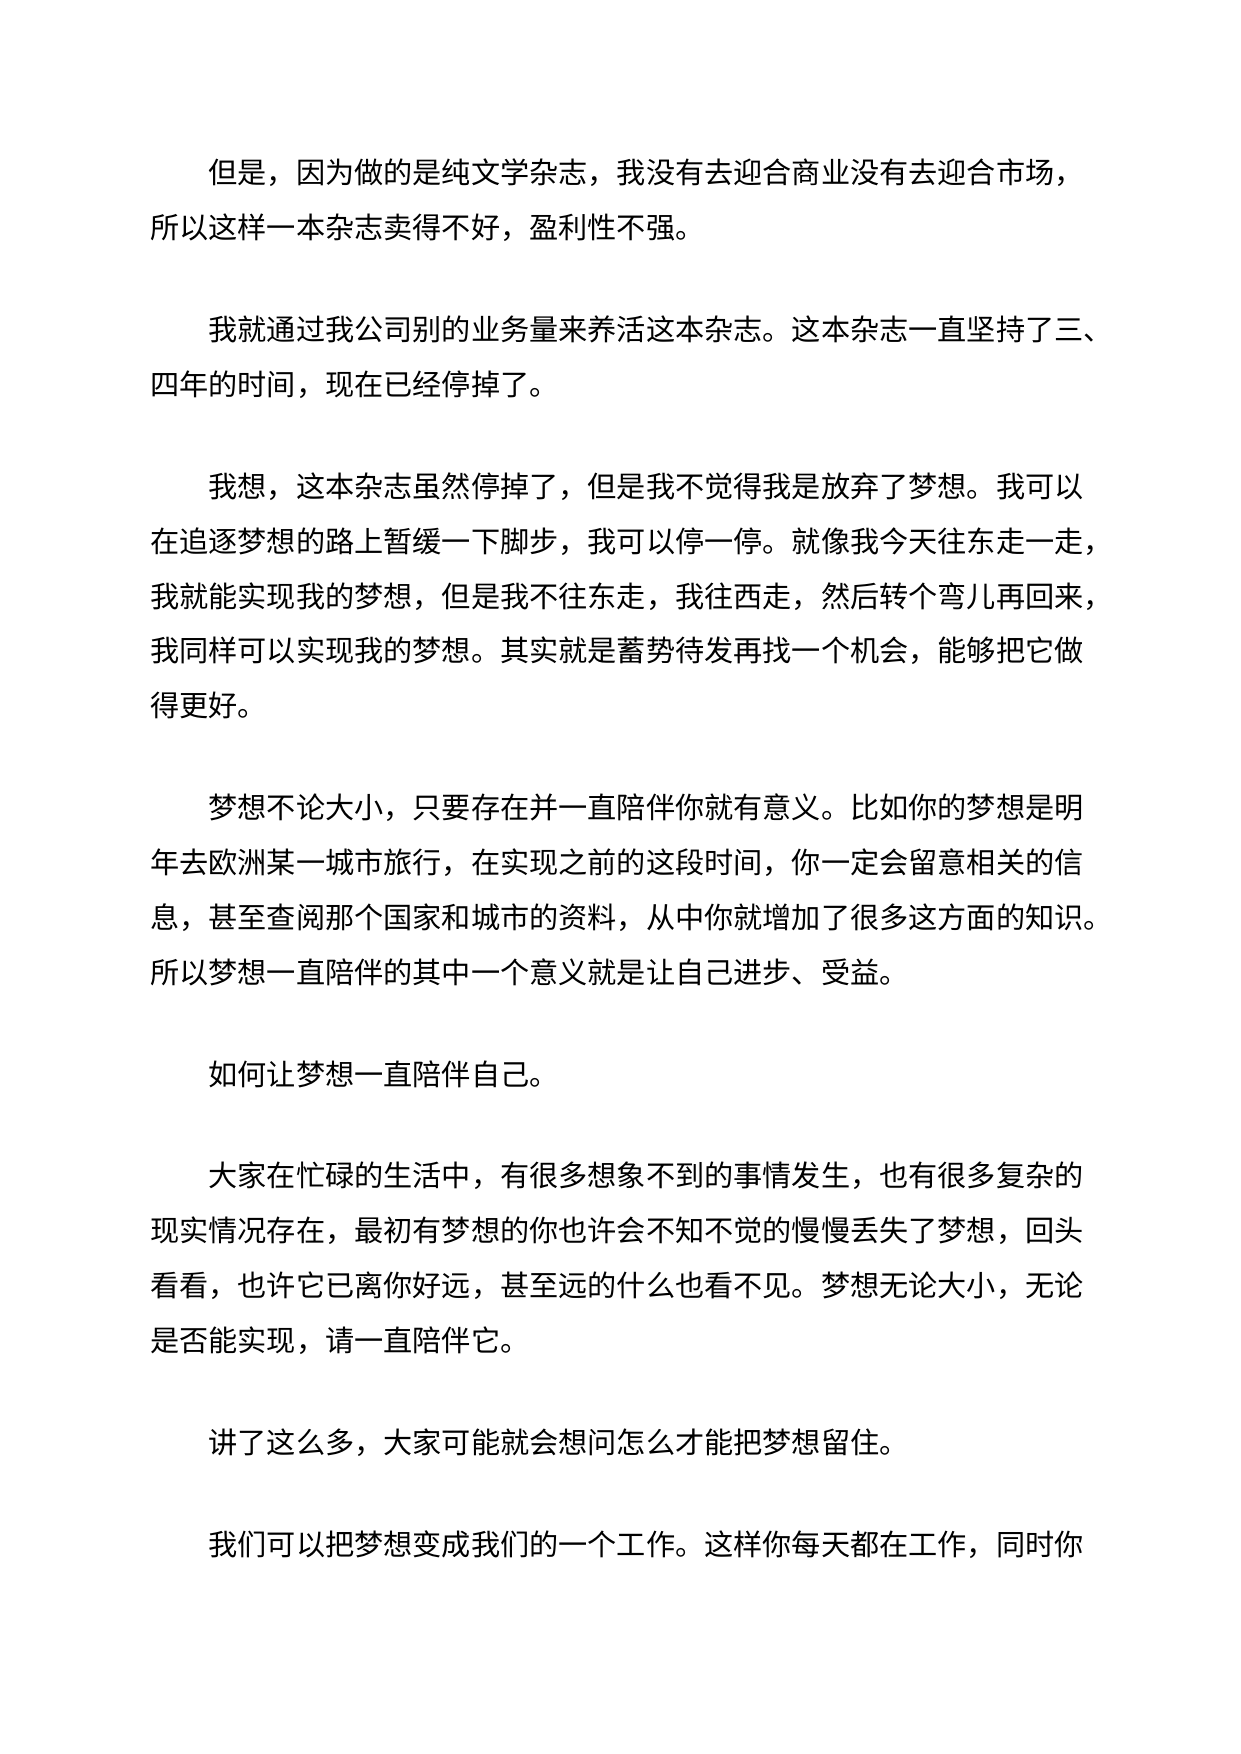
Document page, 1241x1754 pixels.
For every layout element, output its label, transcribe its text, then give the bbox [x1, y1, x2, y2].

text 大家在忙碌的生活中，有很多想象不到的事情发生，也有很多复杂的现实情况存在，最初有梦想的你也许会不知不觉的慢慢丢失了梦想，回头看看，也许它已离你好远，甚至远的什么也看不见。梦想无论大小，无论是否能实现，请一直陪伴它。 [150, 1153, 1090, 1360]
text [150, 1521, 1090, 1563]
text 我想，这本杂志虽然停掉了，但是我不觉得我是放弃了梦想。我可以在追逐梦想的路上暂缓一下脚步，我可以停一停。就像我今天往东走一走，我就能实现我的梦想，但是我不往东走，我往西走，然后转个弯儿再回来，我同样可以实现我的梦想。其实就是蓄势待发再找一个机会，能够把它做得更好。 [150, 463, 1090, 725]
text 讲了这么多，大家可能就会想问怎么才能把梦想留住。 [150, 1419, 1090, 1462]
text 梦想不论大小，只要存在并一直陪伴你就有意义。比如你的梦想是明年去欧洲某一城市旅行，在实现之前的这段时间，你一定会留意相关的信息，甚至查阅那个国家和城市的资料，从中你就增加了很多这方面的知识。所以梦想一直陪伴的其中一个意义就是让自己进步、受益。 [150, 785, 1090, 992]
text 我就通过我公司别的业务量来养活这本杂志。这本杂志一直坚持了三、四年的时间，现在已经停掉了。 [150, 307, 1090, 404]
text 如何让梦想一直陪伴自己。 [150, 1051, 1090, 1093]
text 但是，因为做的是纯文学杂志，我没有去迎合商业没有去迎合市场，所以这样一本杂志卖得不好，盈利性不强。 [150, 150, 1090, 247]
